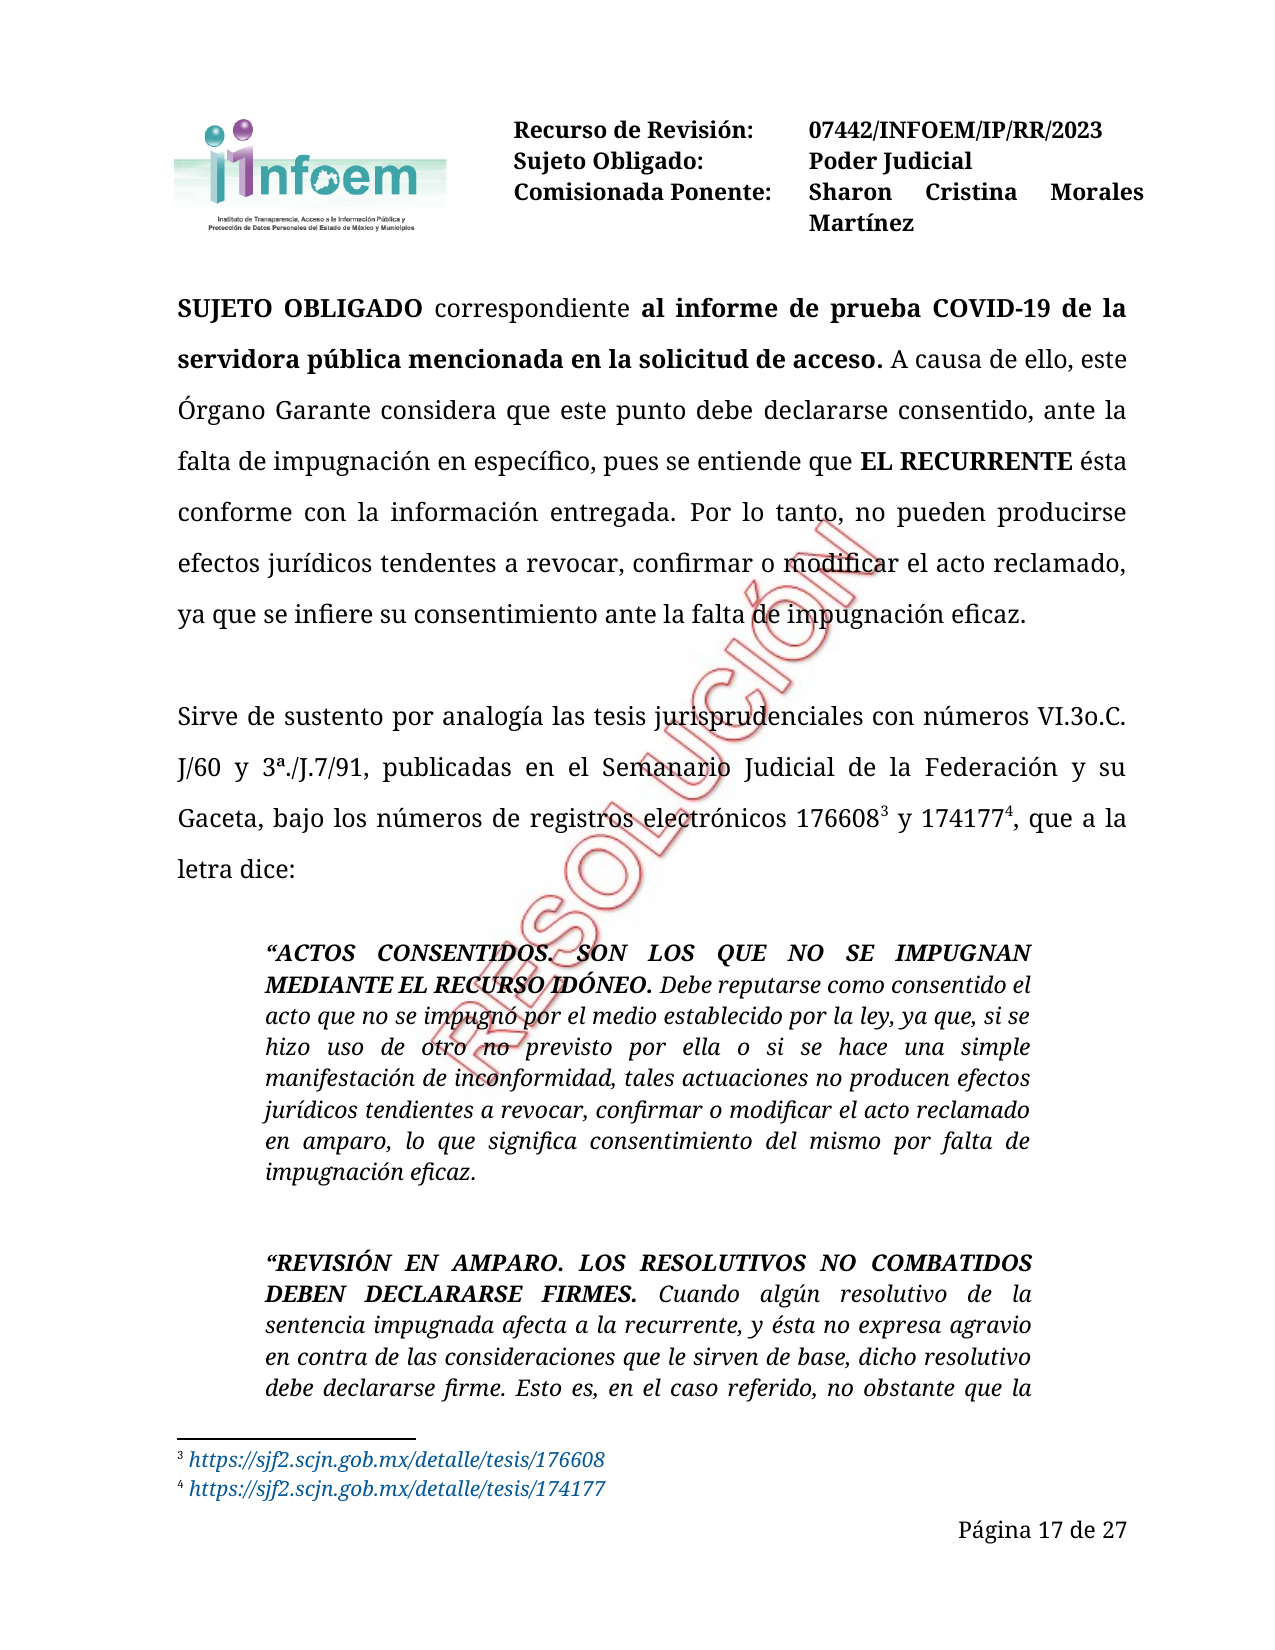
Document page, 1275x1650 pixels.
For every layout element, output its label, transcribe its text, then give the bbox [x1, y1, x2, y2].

text Sirve de sustento por analogía las tesis jurisprudenciales con números VI.3o.C. J/60 y 3ª./J.7/91, publicadas en el Semanario Judicial de la Federación y su Gaceta, bajo los números de registros electrónicos 176608 y 174177, que a la letra dice: [177, 699, 1127, 886]
text “ACTOS CONSENTIDOS. SON LOS QUE NO SE IMPUGNAN MEDIANTE EL RECURSO IDÓNEO. Debe reputarse como consentido el acto que no se impugnó por el medio establecido por la ley, ya que, si se hizo uso de otro no previsto por ella o si se hace una simple manifestación de inconformidad, tales actuaciones no producen efectos jurídicos tendientes a revocar, confirmar o modificar el acto reclamado en amparo, lo que significa consentimiento del mismo por falta de impugnación eficaz. [265, 937, 1033, 1187]
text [265, 1247, 1035, 1403]
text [177, 291, 1127, 631]
picture [89, 102, 1215, 1602]
